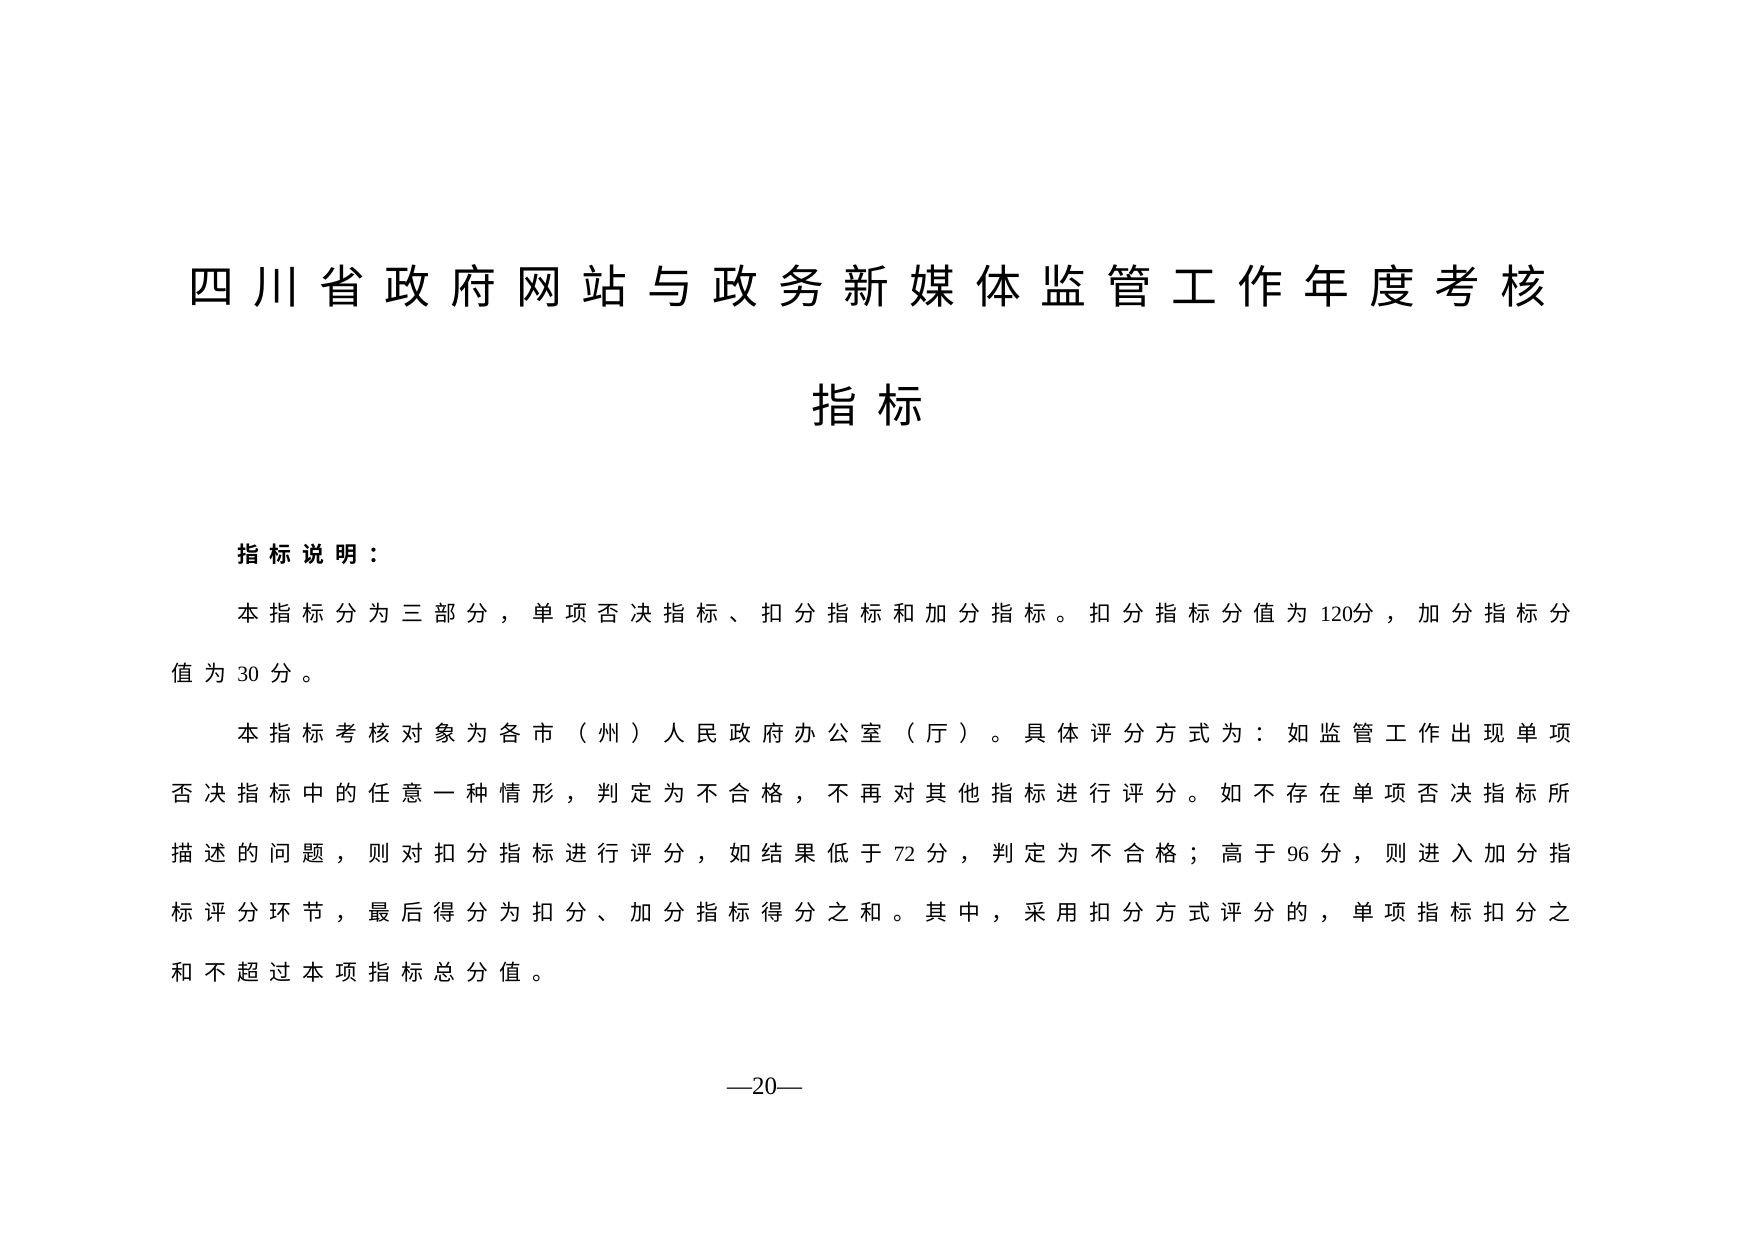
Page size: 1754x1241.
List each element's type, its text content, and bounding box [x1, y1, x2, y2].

text 四川省政府网站与政务新媒体监管工作年度考核指标 [171, 224, 1582, 463]
text 指标说明： [171, 523, 1582, 582]
text 本指标考核对象为各市（州）人民政府办公室（厅）。具体评分方式为：如监管工作出现单项否决指标中的任意一种情形，判定为不合格，不再对其他指标进行评分。如不存在单项否决指标所描述的问题，则对扣分指标进行评分，如结果低于72分，判定为不合格；高于96分，则进入加分指标评分环节，最后得分为扣分、加分指标得分之和。其中，采用扣分方式评分的，单项指标扣分之和不超过本项指标总分值。 [171, 702, 1582, 1001]
text 本指标分为三部分，单项否决指标、扣分指标和加分指标。扣分指标分值为120分，加分指标分值为30分。 [171, 582, 1582, 702]
